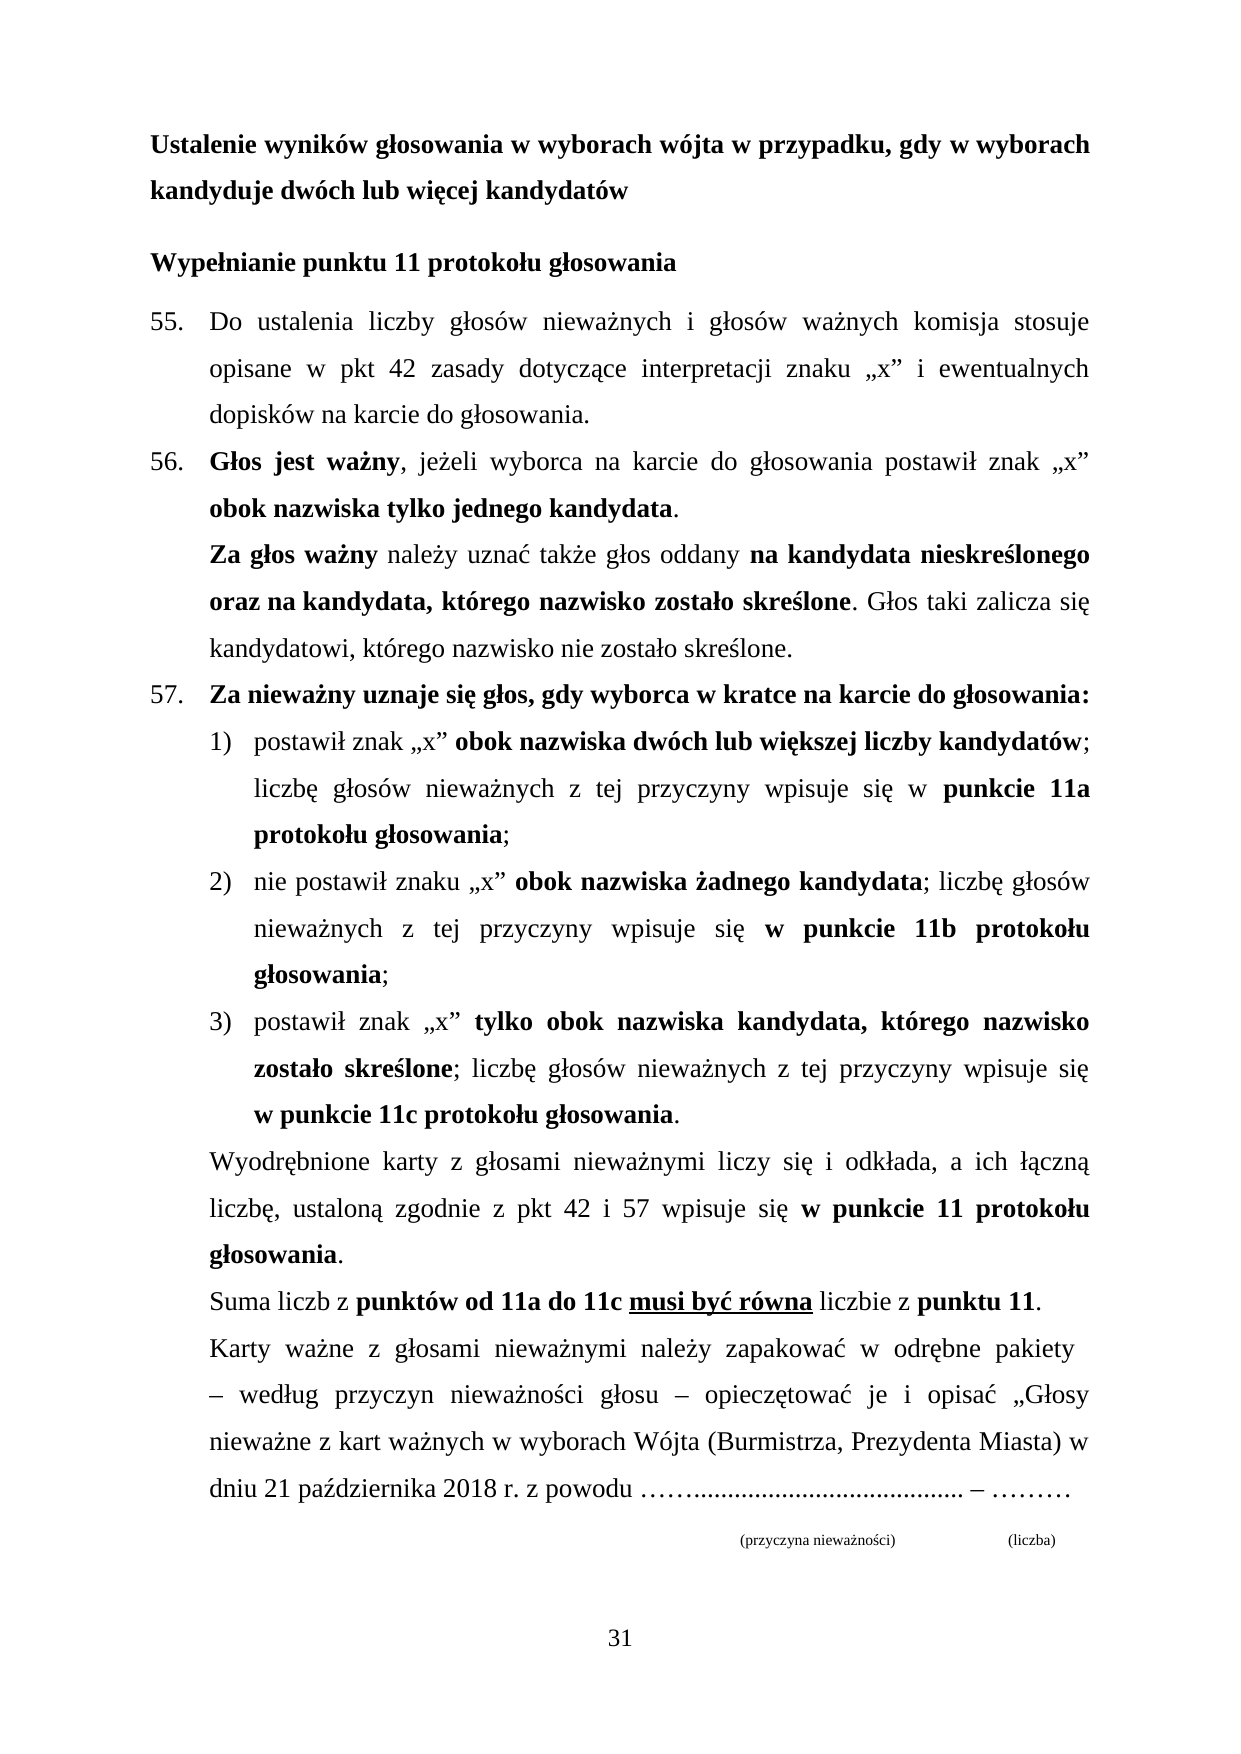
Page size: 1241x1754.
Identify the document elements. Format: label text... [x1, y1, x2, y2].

text Za głos ważny należy uznać także głos oddany na kandydata nieskreślonego oraz na kandydata, którego nazwisko zostało skreślone. Głos taki zalicza się kandydatowi, którego nazwisko nie zostało skreślone. [209, 538, 1090, 663]
list Za nieważny uznaje się głos, gdy wyborca w kratce na karcie do głosowania: [150, 678, 1090, 710]
text Karty ważne z głosami nieważnymi należy zapakować w odrębne pakiety – według przyczyn nieważności głosu – opieczętować je i opisać „Głosy nieważne z kart ważnych w wyborach Wójta (Burmistrza, Prezydenta Miasta) w dniu 21 października 2018 r. z powodu ……........................................ – ……… [209, 1332, 1090, 1503]
text (przyczyna nieważności) (liczba) [445, 1531, 1095, 1562]
list Do ustalenia liczby głosów nieważnych i głosów ważnych komisja stosuje opisane w pkt 42 zasady dotyczące interpretacji znaku „x” i ewentualnych dopisków na karcie do głosowania. [150, 305, 1090, 430]
list Głos jest ważny, jeżeli wyborca na karcie do głosowania postawił znak „x” obok nazwiska tylko jednego kandydata. [150, 445, 1090, 523]
list postawił znak „x” tylko obok nazwiska kandydata, którego nazwisko zostało skreślone; liczbę głosów nieważnych z tej przyczyny wpisuje się w punkcie 11c protokołu głosowania. [209, 1005, 1090, 1130]
list nie postawił znaku „x” obok nazwiska żadnego kandydata; liczbę głosów nieważnych z tej przyczyny wpisuje się w punkcie 11b protokołu głosowania; [209, 865, 1090, 990]
text Wypełnianie punktu 11 protokołu głosowania [150, 246, 1090, 277]
text Suma liczb z punktów od 11a do 11c musi być równa liczbie z punktu 11. [209, 1285, 1090, 1316]
text Wyodrębnione karty z głosami nieważnymi liczy się i odkłada, a ich łączną liczbę, ustaloną zgodnie z pkt 42 i 57 wpisuje się w punkcie 11 protokołu głosowania. [209, 1145, 1090, 1270]
list postawił znak „x” obok nazwiska dwóch lub większej liczby kandydatów; liczbę głosów nieważnych z tej przyczyny wpisuje się w punkcie 11a protokołu głosowania; [209, 725, 1090, 850]
text Ustalenie wyników głosowania w wyborach wójta w przypadku, gdy w wyborach kandyduje dwóch lub więcej kandydatów [150, 128, 1090, 206]
